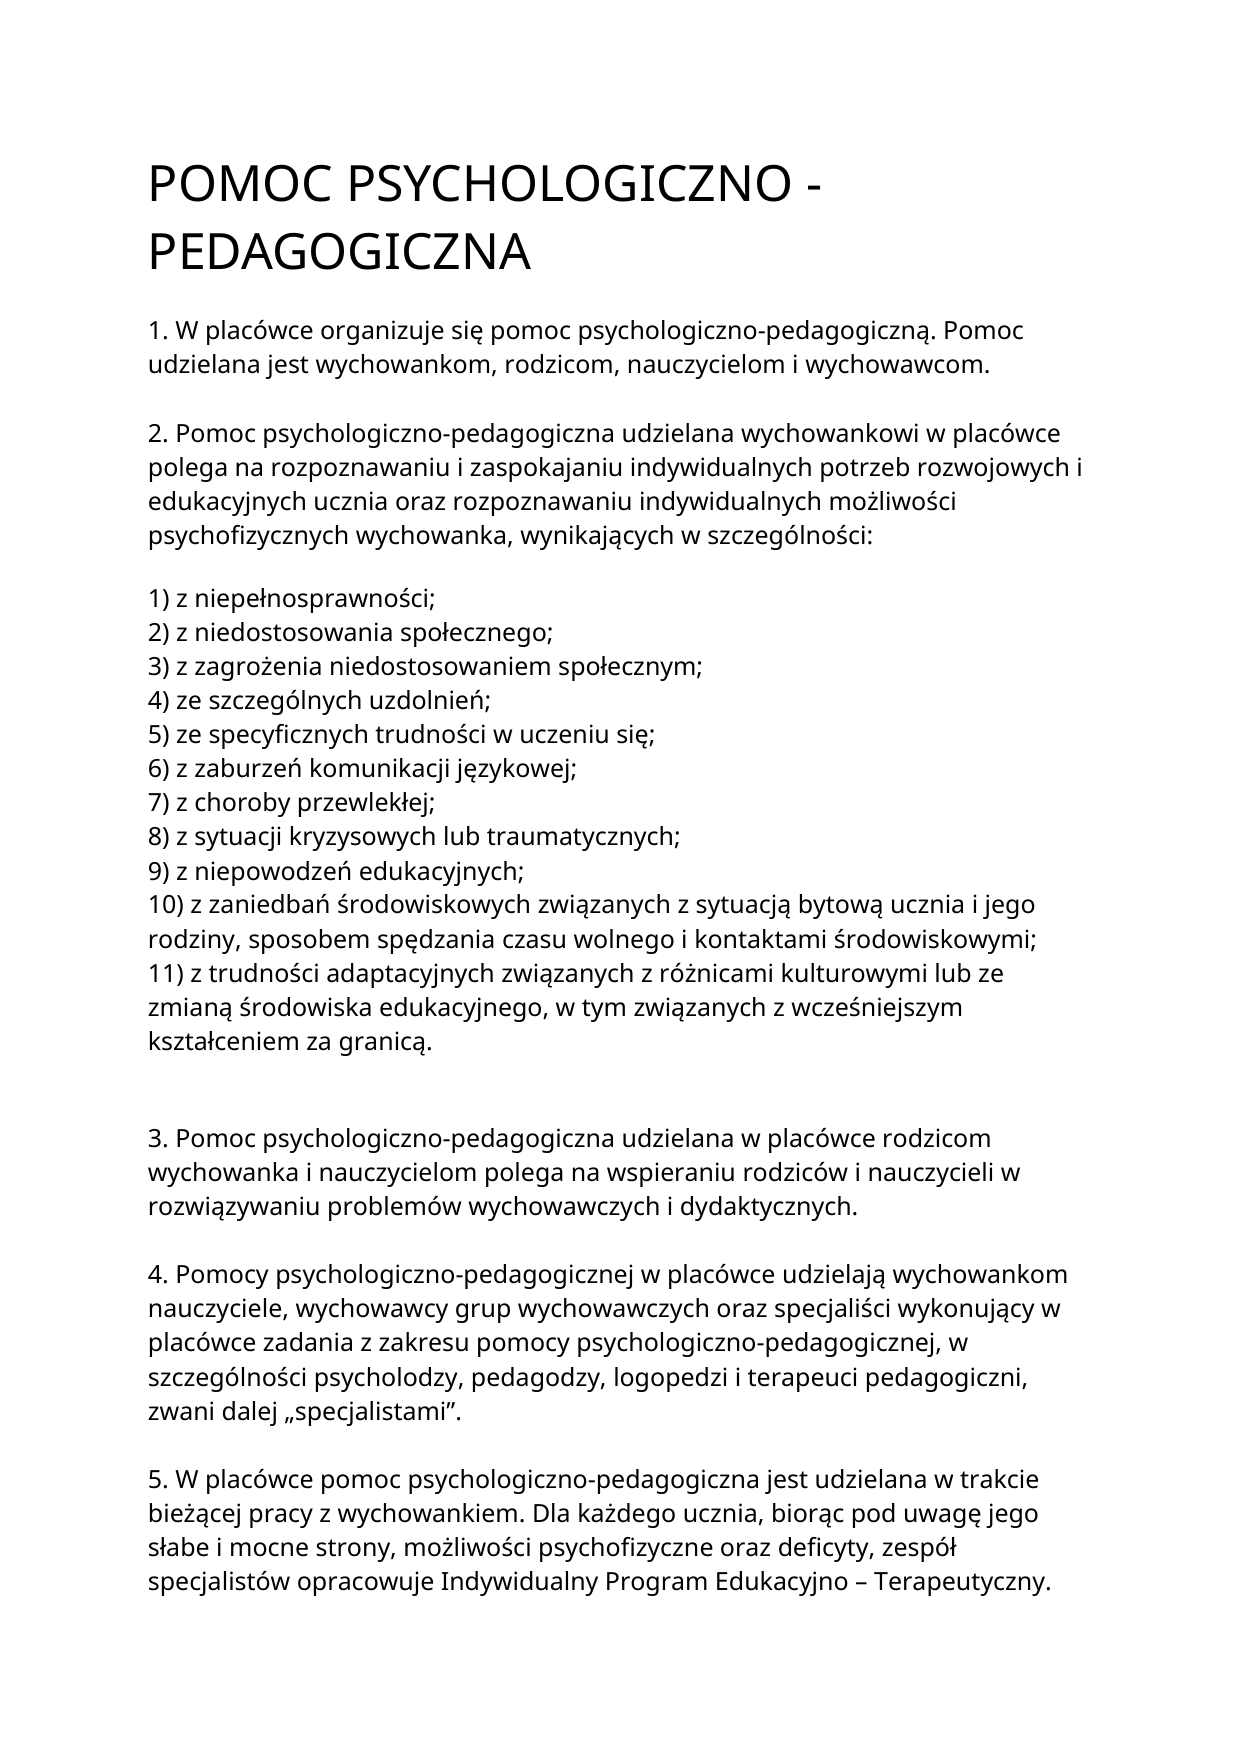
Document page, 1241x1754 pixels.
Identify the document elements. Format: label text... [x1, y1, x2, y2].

text 3. Pomoc psychologiczno-pedagogiczna udzielana w placówce rodzicom wychowanka i nauczycielom polega na wspieraniu rodziców i nauczycieli w rozwiązywaniu problemów wychowawczych i dydaktycznych. 4. Pomocy psychologiczno-pedagogicznej w placówce udzielają wychowankom nauczyciele, wychowawcy grup wychowawczych oraz specjaliści wykonujący w placówce zadania z zakresu pomocy psychologiczno-pedagogicznej, w szczególności psycholodzy, pedagodzy, logopedzi i terapeuci pedagogiczni, zwani dalej „specjalistami”. 5. W placówce pomoc psychologiczno-pedagogiczna jest udzielana w trakcie bieżącej pracy z wychowankiem. Dla każdego ucznia, biorąc pod uwagę jego słabe i mocne strony, możliwości psychofizyczne oraz deficyty, zespół specjalistów opracowuje Indywidualny Program Edukacyjno – Terapeutyczny. [148, 1087, 1093, 1598]
text 1) z niepełnosprawności; 2) z niedostosowania społecznego; 3) z zagrożenia niedostosowaniem społecznym; 4) ze szczególnych uzdolnień; 5) ze specyficznych trudności w uczeniu się; 6) z zaburzeń komunikacji językowej; 7) z choroby przewlekłej; 8) z sytuacji kryzysowych lub traumatycznych; 9) z niepowodzeń edukacyjnych; 10) z zaniedbań środowiskowych związanych z sytuacją bytową ucznia i jego rodziny, sposobem spędzania czasu wolnego i kontaktami środowiskowymi; 11) z trudności adaptacyjnych związanych z różnicami kulturowymi lub ze zmianą środowiska edukacyjnego, w tym związanych z wcześniejszym kształceniem za granicą. [148, 581, 1093, 1057]
text POMOC PSYCHOLOGICZNO - PEDAGOGICZNA [148, 148, 1093, 284]
text 1. W placówce organizuje się pomoc psychologiczno-pedagogiczną. Pomoc udzielana jest wychowankom, rodzicom, nauczycielom i wychowawcom. 2. Pomoc psychologiczno-pedagogiczna udzielana wychowankowi w placówce polega na rozpoznawaniu i zaspokajaniu indywidualnych potrzeb rozwojowych i edukacyjnych ucznia oraz rozpoznawaniu indywidualnych możliwości psychofizycznych wychowanka, wynikających w szczególności: [148, 313, 1093, 551]
